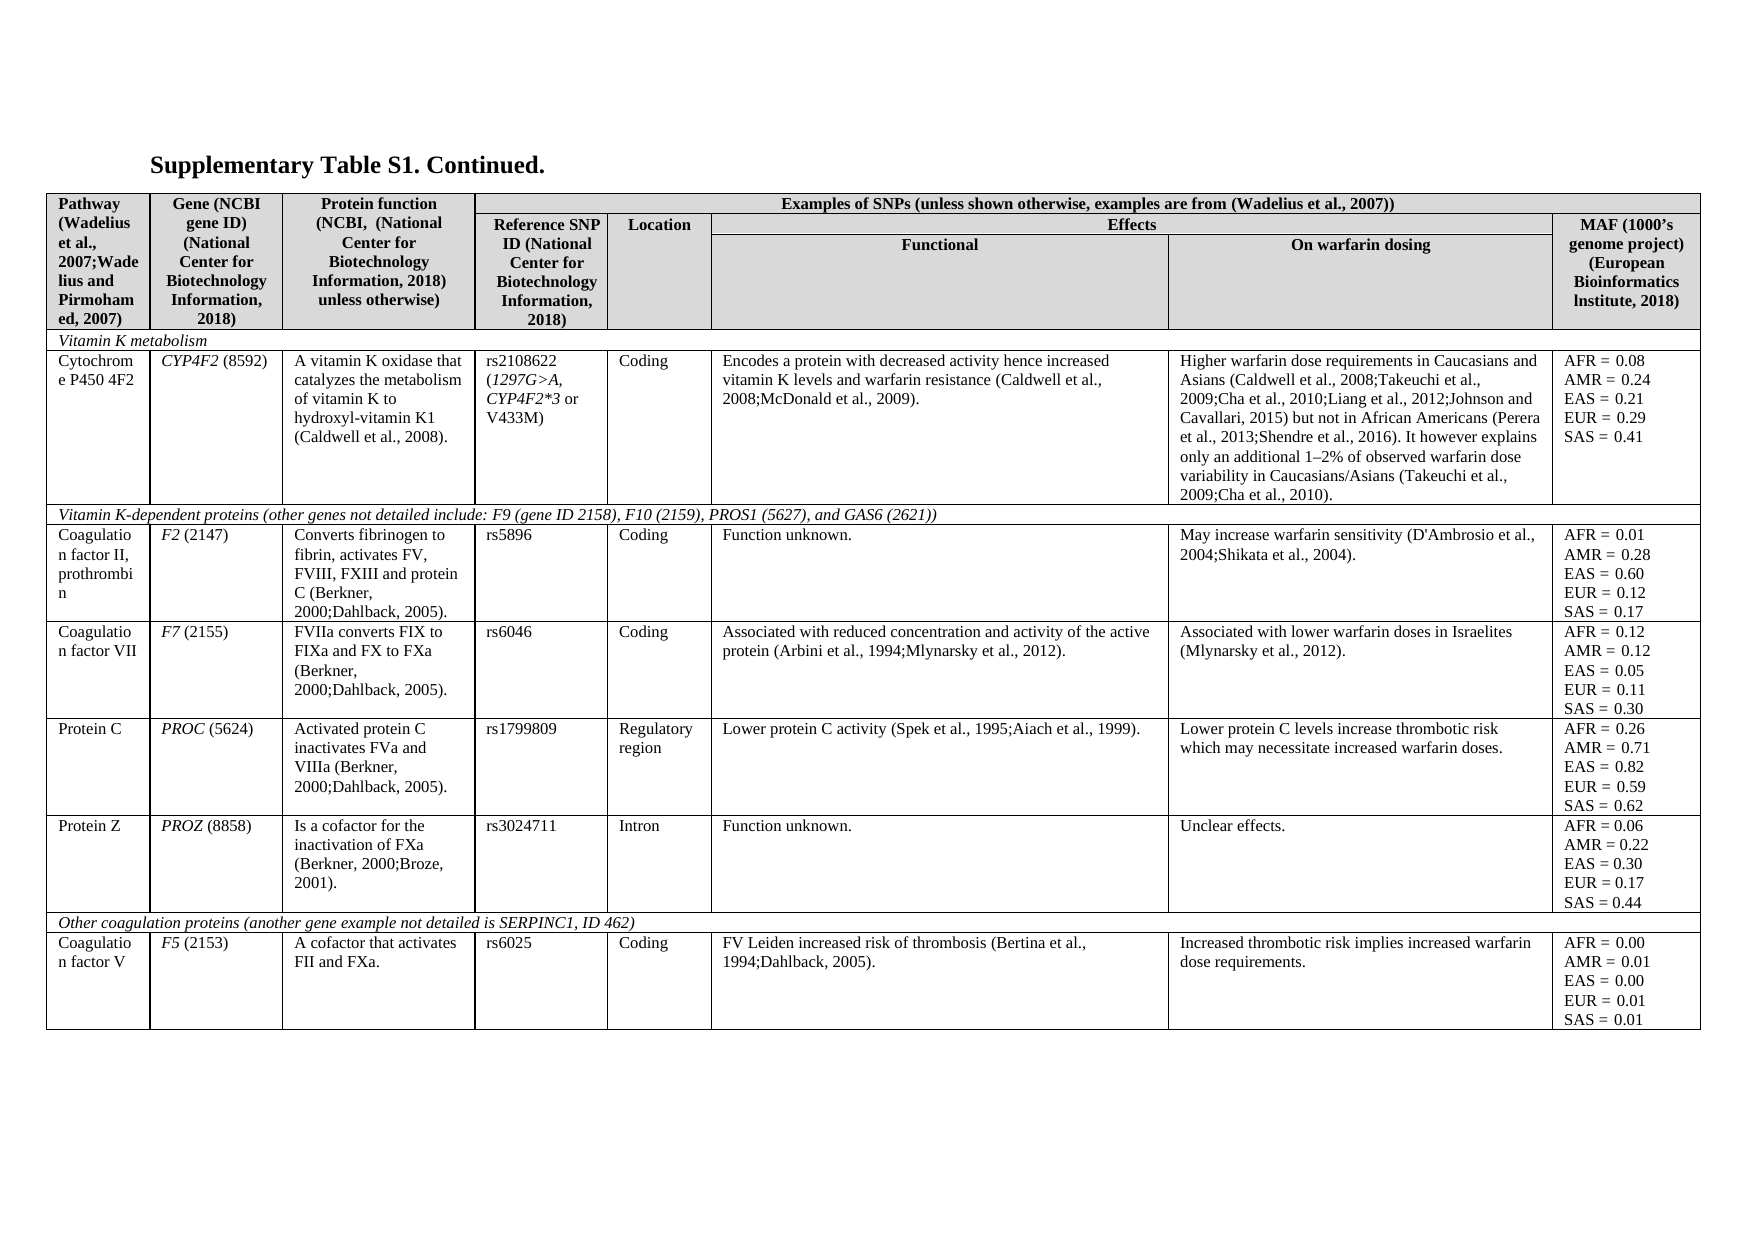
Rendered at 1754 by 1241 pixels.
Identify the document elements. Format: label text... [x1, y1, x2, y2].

table_cell Converts fibrinogen to fibrin, activates FV, FVIII, FXIII and protein C (Berkner, 2000;Dahlback, 2005). [283, 525, 474, 621]
table_cell Activated protein C inactivates FVa and VIIIa (Berkner, 2000;Dahlback, 2005). [283, 719, 474, 815]
table_header Examples of SNPs (unless shown otherwise, examples are from (Wadelius et al., 2007)) [476, 194, 1700, 213]
table_cell May increase warfarin sensitivity (D'Ambrosio et al., 2004;Shikata et al., 2004). [1169, 525, 1552, 621]
table_cell rs2108622 (1297G>A, CYP4F2*3 or V433M) [476, 351, 607, 504]
table_cell Functional [712, 235, 1168, 329]
table_cell FVIIa converts FIX to FIXa and FX to FXa (Berkner, 2000;Dahlback, 2005). [283, 622, 474, 718]
table_cell A cofactor that activates FII and FXa. [283, 933, 474, 1029]
table_cell Coding [608, 351, 711, 504]
table_cell Protein C [47, 719, 149, 815]
table_cell Is a cofactor for the inactivation of FXa (Berkner, 2000;Broze, 2001). [283, 816, 474, 912]
table_cell AFR = 0.26 AMR = 0.71 EAS = 0.82 EUR = 0.59 SAS = 0.62 [1553, 719, 1700, 815]
table_cell Unclear effects. [1169, 816, 1552, 912]
table_cell Intron [608, 816, 711, 912]
table_cell rs3024711 [476, 816, 607, 912]
table_header Gene (NCBI gene ID) (National Center for Biotechnology Information, 2018) [151, 194, 282, 329]
table_cell Lower protein C activity (Spek et al., 1995;Aiach et al., 1999). [712, 719, 1168, 815]
table_cell Effects [712, 214, 1552, 233]
table_cell Associated with lower warfarin doses in Israelites (Mlynarsky et al., 2012). [1169, 622, 1552, 718]
table_cell rs6025 [476, 933, 607, 1029]
table_cell Vitamin K metabolism [47, 330, 1700, 349]
table_cell Associated with reduced concentration and activity of the active protein (Arbini et al., 1994;Mlynarsky et al., 2012). [712, 622, 1168, 718]
table_cell AFR = 0.12 AMR = 0.12 EAS = 0.05 EUR = 0.11 SAS = 0.30 [1553, 622, 1700, 718]
table_header Pathway (Wadelius et al., 2007;Wadelius and Pirmohamed, 2007) [47, 194, 149, 329]
table_cell F2 (2147) [151, 525, 282, 621]
table_cell Regulatory region [608, 719, 711, 815]
table_cell On warfarin dosing [1169, 235, 1552, 329]
table_cell Location [608, 214, 711, 329]
table_cell Cytochrome P450 4F2 [47, 351, 149, 504]
table_cell Reference SNP ID (National Center for Biotechnology Information, 2018) [476, 214, 607, 329]
table_cell Coagulation factor VII [47, 622, 149, 718]
table_cell Coding [608, 622, 711, 718]
table_cell PROC (5624) [151, 719, 282, 815]
table_cell Vitamin K-dependent proteins (other genes not detailed include: F9 (gene ID 2158), F10 (2159), PROS1 (5627), and GAS6 (2621)) [47, 505, 1700, 524]
table_cell Coding [608, 525, 711, 621]
table_cell Other coagulation proteins (another gene example not detailed is SERPINC1, ID 462) [47, 913, 1700, 932]
table_cell Coding [608, 933, 711, 1029]
table_cell CYP4F2 (8592) [151, 351, 282, 504]
table_cell FV Leiden increased risk of thrombosis (Bertina et al., 1994;Dahlback, 2005). [712, 933, 1168, 1029]
table_cell A vitamin K oxidase that catalyzes the metabolism of vitamin K to hydroxyl-vitamin K1 (Caldwell et al., 2008). [283, 351, 474, 504]
table_cell Lower protein C levels increase thrombotic risk which may necessitate increased warfarin doses. [1169, 719, 1552, 815]
table_cell PROZ (8858) [151, 816, 282, 912]
table_cell F7 (2155) [151, 622, 282, 718]
table_cell AFR = 0.06 AMR = 0.22 EAS = 0.30 EUR = 0.17 SAS = 0.44 [1553, 816, 1700, 912]
text Supplementary Table S1. Continued. [150, 150, 1604, 179]
table_cell rs6046 [476, 622, 607, 718]
table_cell rs1799809 [476, 719, 607, 815]
table_cell Coagulation factor V [47, 933, 149, 1029]
table_cell Encodes a protein with decreased activity hence increased vitamin K levels and warfarin resistance (Caldwell et al., 2008;McDonald et al., 2009). [712, 351, 1168, 504]
table_cell Protein Z [47, 816, 149, 912]
table_cell AFR = 0.08 AMR = 0.24 EAS = 0.21 EUR = 0.29 SAS = 0.41 [1553, 351, 1700, 504]
table_header Protein function (NCBI, (National Center for Biotechnology Information, 2018) unless otherwise) [283, 194, 474, 329]
table_cell Coagulation factor II, prothrombin [47, 525, 149, 621]
table_cell Function unknown. [712, 525, 1168, 621]
table_cell rs5896 [476, 525, 607, 621]
table_cell AFR = 0.00 AMR = 0.01 EAS = 0.00 EUR = 0.01 SAS = 0.01 [1553, 933, 1700, 1029]
table_cell Function unknown. [712, 816, 1168, 912]
table_cell Higher warfarin dose requirements in Caucasians and Asians (Caldwell et al., 2008;Takeuchi et al., 2009;Cha et al., 2010;Liang et al., 2012;Johnson and Cavallari, 2015) but not in African Americans (Perera et al., 2013;Shendre et al., 2016). It however explains only an additional 1–2% of observed warfarin dose variability in Caucasians/Asians (Takeuchi et al., 2009;Cha et al., 2010). [1169, 351, 1552, 504]
table_cell F5 (2153) [151, 933, 282, 1029]
table_cell Increased thrombotic risk implies increased warfarin dose requirements. [1169, 933, 1552, 1029]
table_cell MAF (1000’s genome project) (European Bioinformatics lnstitute, 2018) [1553, 214, 1700, 329]
table_cell AFR = 0.01 AMR = 0.28 EAS = 0.60 EUR = 0.12 SAS = 0.17 [1553, 525, 1700, 621]
